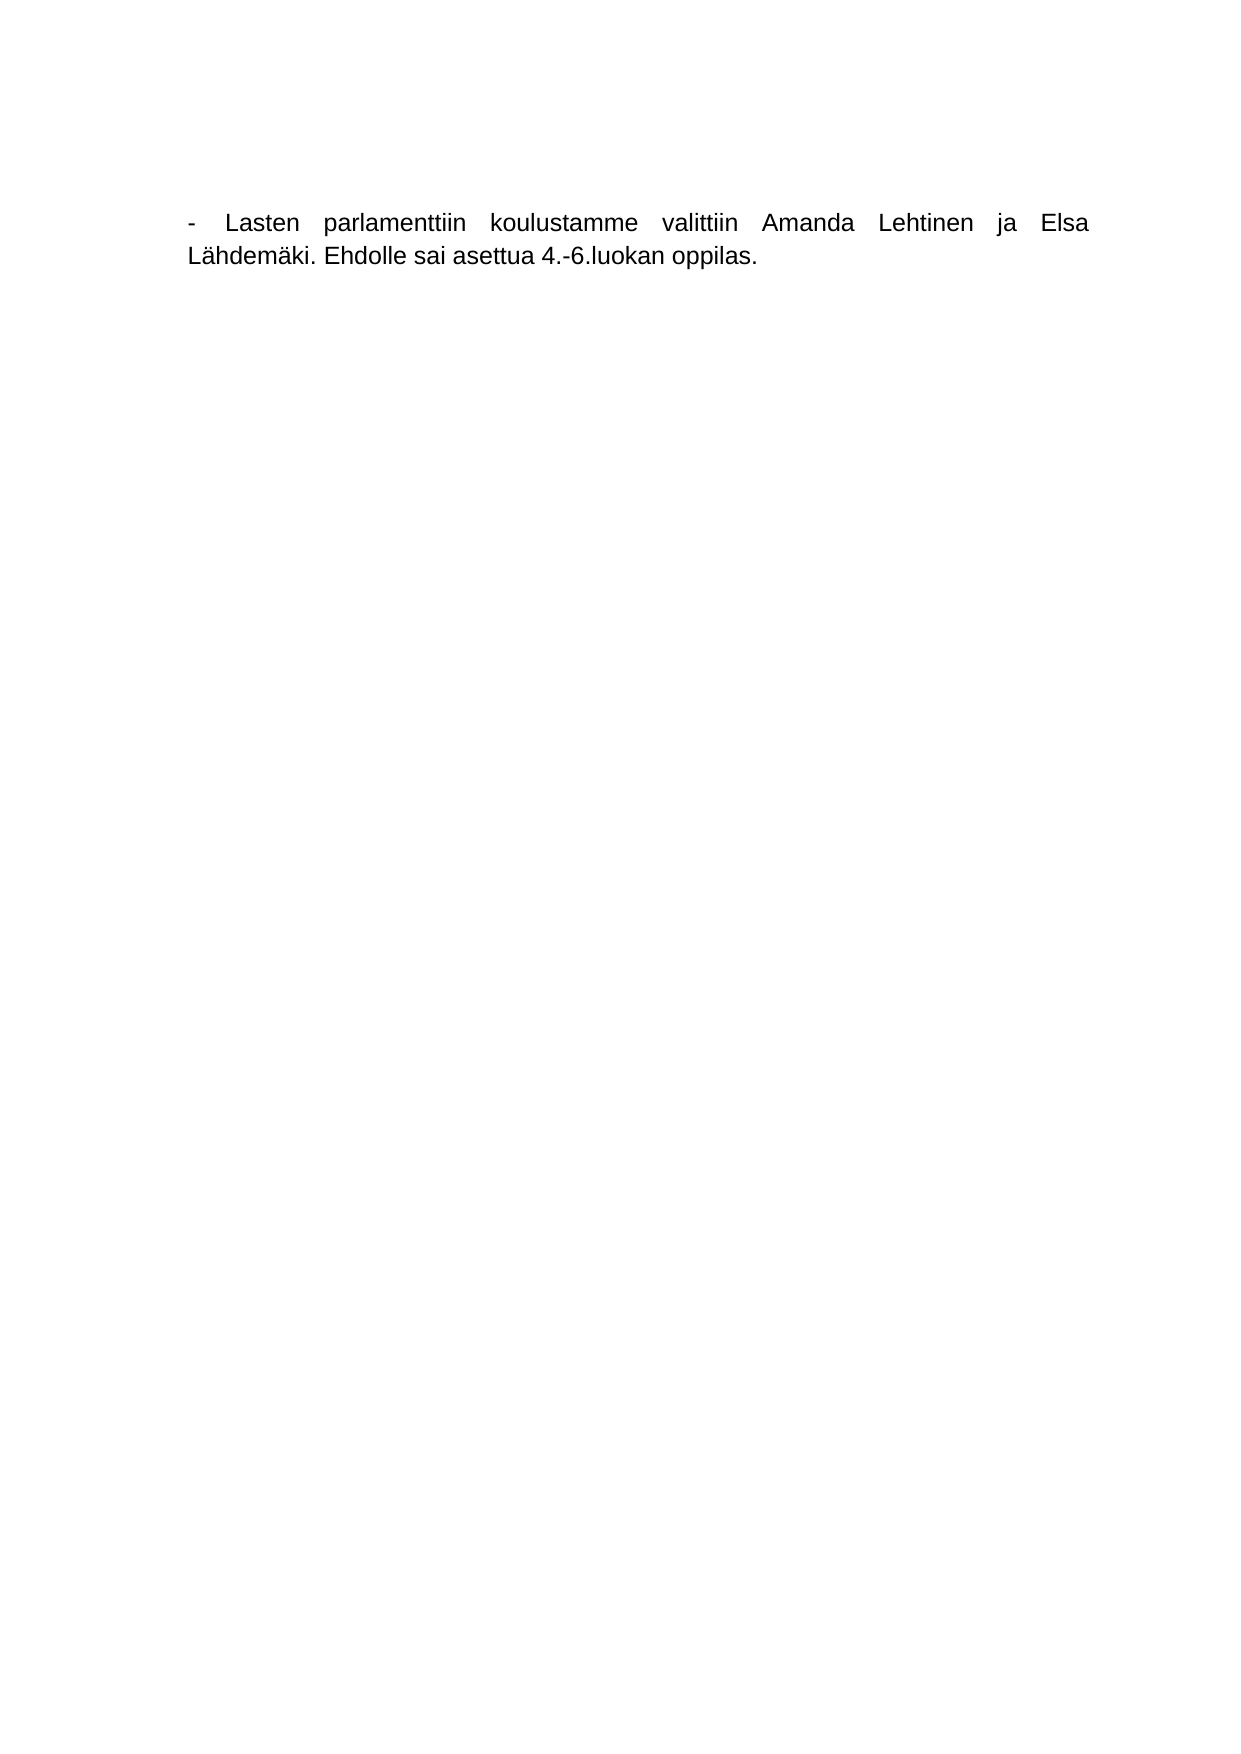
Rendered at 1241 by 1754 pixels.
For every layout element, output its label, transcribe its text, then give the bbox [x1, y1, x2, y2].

text - Lasten parlamenttiin koulustamme valittiin Amanda Lehtinen ja Elsa Lähdemäki. Ehdolle sai asettua 4.-6.luokan oppilas. [187, 208, 1090, 270]
